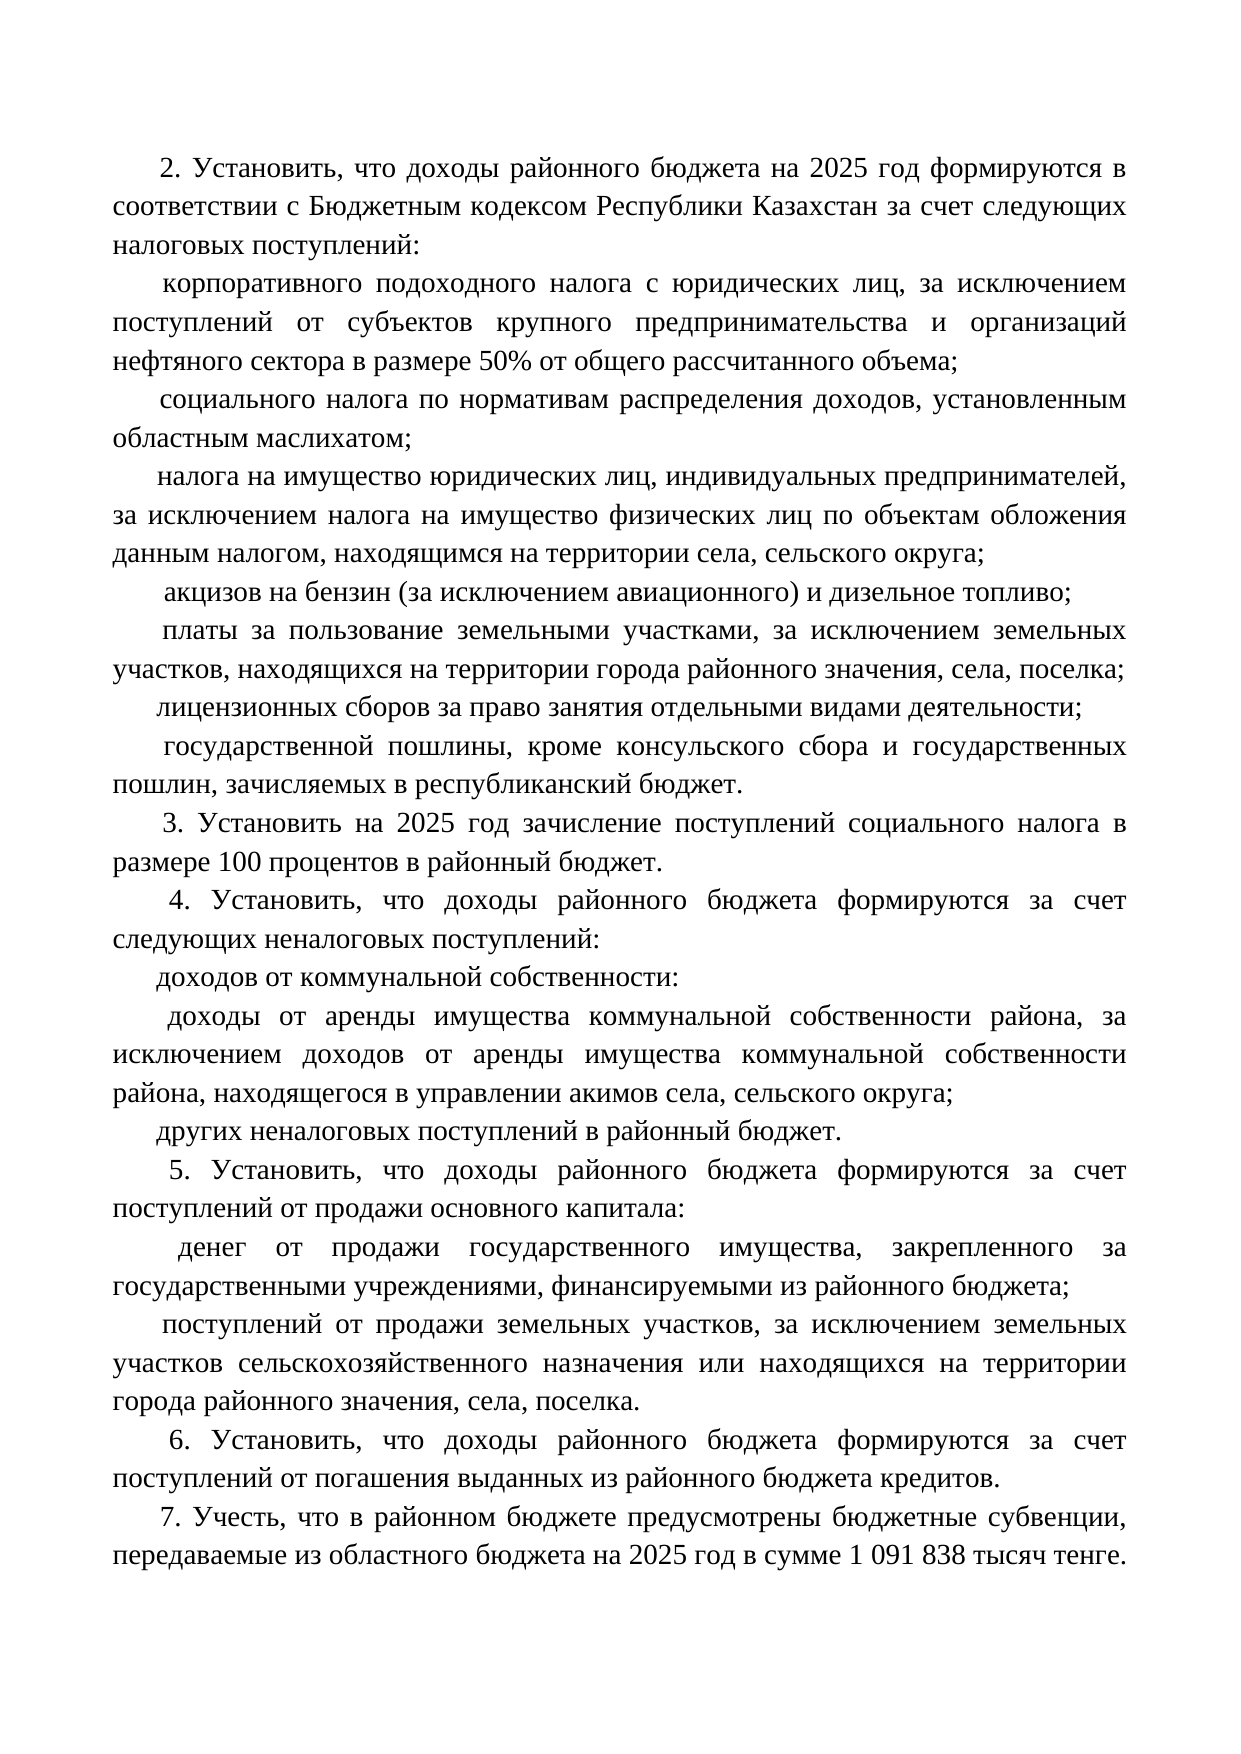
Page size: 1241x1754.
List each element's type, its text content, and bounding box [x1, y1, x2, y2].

text платы за пользование земельными участками, за исключением земельных участков, находящихся на территории города районного значения, села, поселка; [112, 612, 1128, 684]
text лицензионных сборов за право занятия отдельными видами деятельности; [112, 689, 1128, 723]
text акцизов на бензин (за исключением авиационного) и дизельное топливо; [112, 574, 1128, 607]
text 5. Установить, что доходы районного бюджета формируются за счет поступлений от продажи основного капитала: [112, 1152, 1128, 1224]
text 7. Учесть, что в районном бюджете предусмотрены бюджетные субвенции, передаваемые из областного бюджета на 2025 год в сумме 1 091 838 тысяч тенге. [112, 1499, 1128, 1571]
text денег от продажи государственного имущества, закрепленного за государственными учреждениями, финансируемыми из районного бюджета; [112, 1229, 1128, 1301]
text государственной пошлины, кроме консульского сбора и государственных пошлин, зачисляемых в республиканский бюджет. [112, 728, 1128, 800]
text доходы от аренды имущества коммунальной собственности района, за исключением доходов от аренды имущества коммунальной собственности района, находящегося в управлении акимов села, сельского округа; [112, 998, 1128, 1108]
text доходов от коммунальной собственности: [112, 959, 1128, 993]
text 6. Установить, что доходы районного бюджета формируются за счет поступлений от погашения выданных из районного бюджета кредитов. [112, 1422, 1128, 1494]
text налога на имущество юридических лиц, индивидуальных предпринимателей, за исключением налога на имущество физических лиц по объектам обложения данным налогом, находящимся на территории села, сельского округа; [112, 458, 1128, 569]
text корпоративного подоходного налога с юридических лиц, за исключением поступлений от субъектов крупного предпринимательства и организаций нефтяного сектора в размере 50% от общего рассчитанного объема; [112, 266, 1128, 376]
text 4. Установить, что доходы районного бюджета формируются за счет следующих неналоговых поступлений: [112, 882, 1128, 954]
text 3. Установить на 2025 год зачисление поступлений социального налога в размере 100 процентов в районный бюджет. [112, 805, 1128, 877]
text других неналоговых поступлений в районный бюджет. [112, 1113, 1128, 1147]
text поступлений от продажи земельных участков, за исключением земельных участков сельскохозяйственного назначения или находящихся на территории города районного значения, села, поселка. [112, 1306, 1128, 1417]
text социального налога по нормативам распределения доходов, установленным областным маслихатом; [112, 381, 1128, 453]
